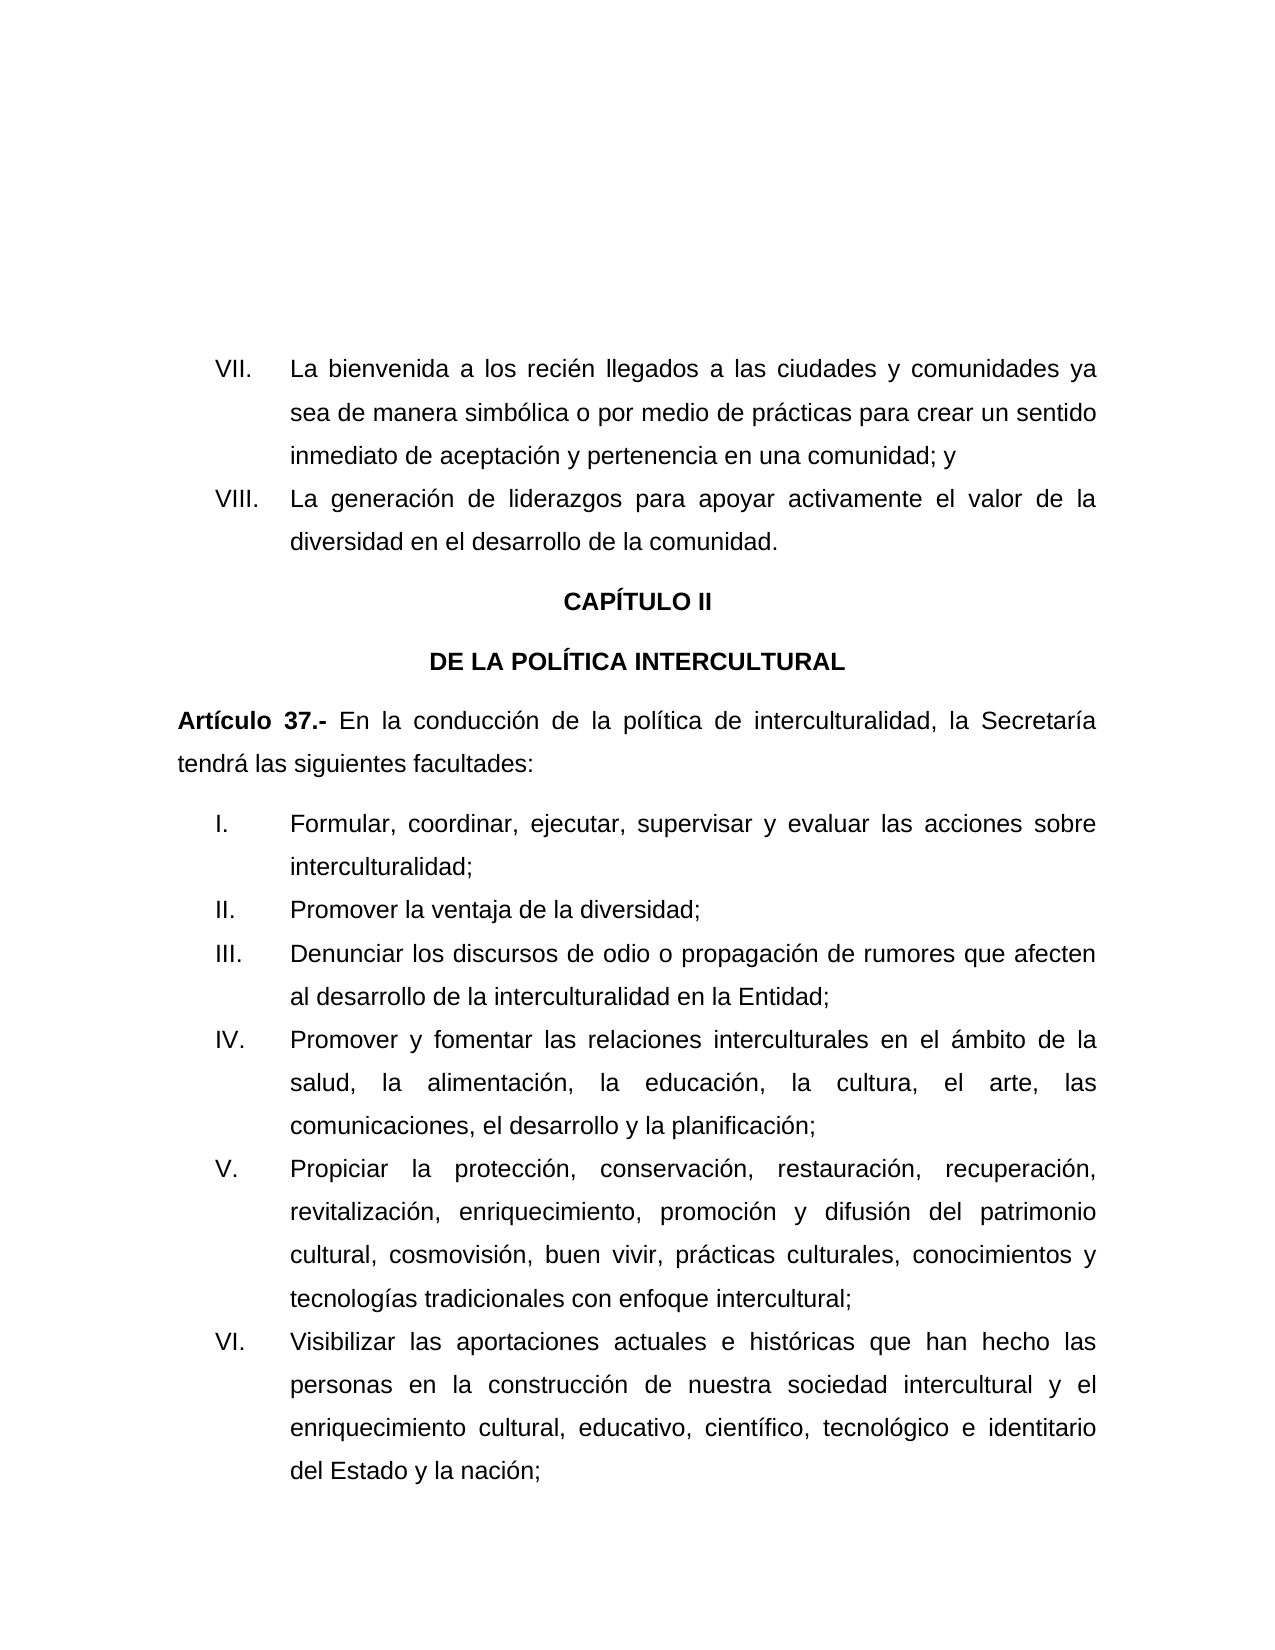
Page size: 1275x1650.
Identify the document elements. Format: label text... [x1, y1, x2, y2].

text DE LA POLÍTICA INTERCULTURAL [177, 646, 1098, 675]
list Visibilizar las aportaciones actuales e históricas que han hecho las personas en la construcción de nuestra sociedad intercultural y el enriquecimiento cultural, educativo, científico, tecnológico e identitario del Estado y la nación; [215, 1327, 1098, 1485]
text CAPÍTULO II [177, 587, 1098, 615]
list La generación de liderazgos para apoyar activamente el valor de la diversidad en el desarrollo de la comunidad. [215, 484, 1098, 556]
list La bienvenida a los recién llegados a las ciudades y comunidades ya sea de manera simbólica o por medio de prácticas para crear un sentido inmediato de aceptación y pertenencia en una comunidad; y [215, 354, 1098, 469]
list Promover y fomentar las relaciones interculturales en el ámbito de la salud, la alimentación, la educación, la cultura, el arte, las comunicaciones, el desarrollo y la planificación; [215, 1025, 1098, 1140]
text Artículo 37.- En la conducción de la política de interculturalidad, la Secretaría tendrá las siguientes facultades: [177, 706, 1098, 778]
list Promover la ventaja de la diversidad; [215, 895, 1098, 924]
list Denunciar los discursos de odio o propagación de rumores que afecten al desarrollo de la interculturalidad en la Entidad; [215, 938, 1098, 1010]
list Propiciar la protección, conservación, restauración, recuperación, revitalización, enriquecimiento, promoción y difusión del patrimonio cultural, cosmovisión, buen vivir, prácticas culturales, conocimientos y tecnologías tradicionales con enfoque intercultural; [215, 1154, 1098, 1312]
list Formular, coordinar, ejecutar, supervisar y evaluar las acciones sobre interculturalidad; [215, 809, 1098, 881]
